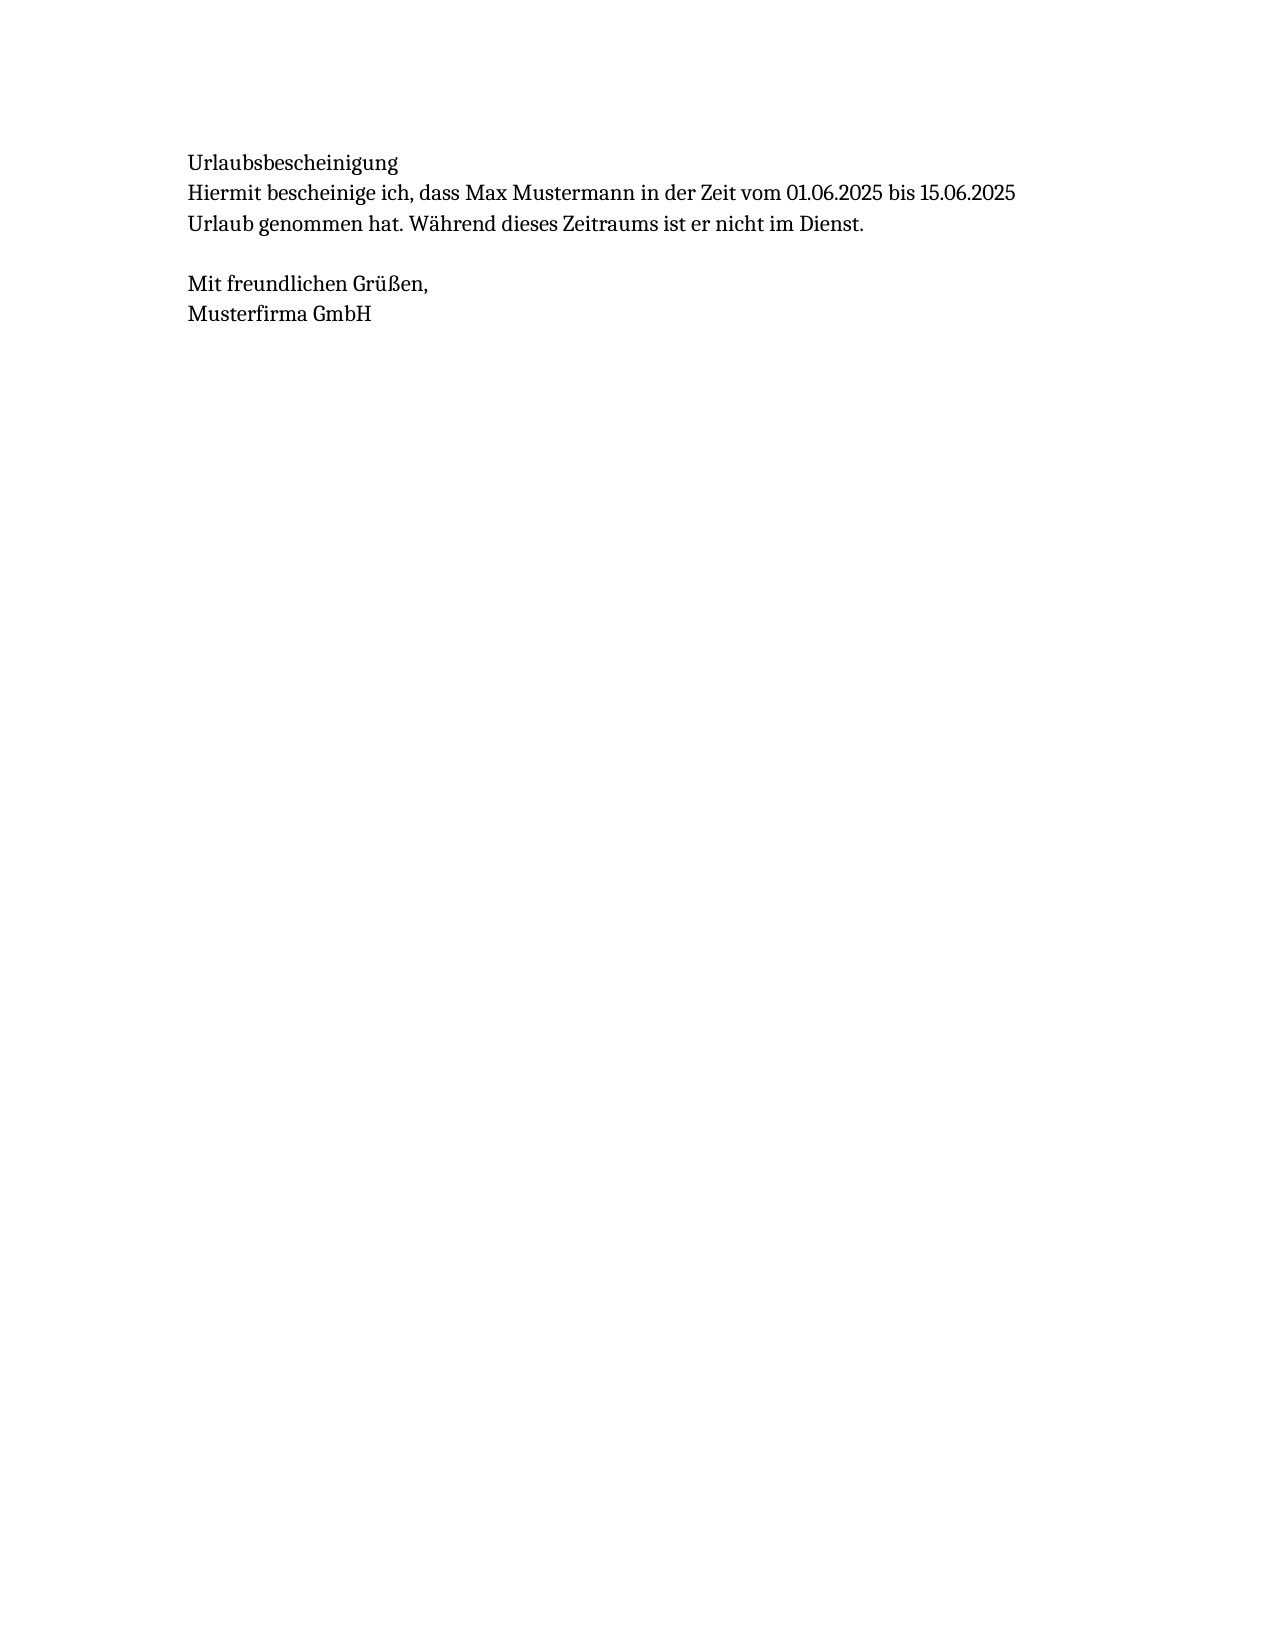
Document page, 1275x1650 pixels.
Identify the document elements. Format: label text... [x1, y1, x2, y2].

text Urlaubsbescheinigung Hiermit bescheinige ich, dass Max Mustermann in der Zeit vom 01.06.2025 bis 15.06.2025 Urlaub genommen hat. Während dieses Zeitraums ist er nicht im Dienst. Mit freundlichen Grüßen, Musterfirma GmbH [187, 150, 1087, 327]
